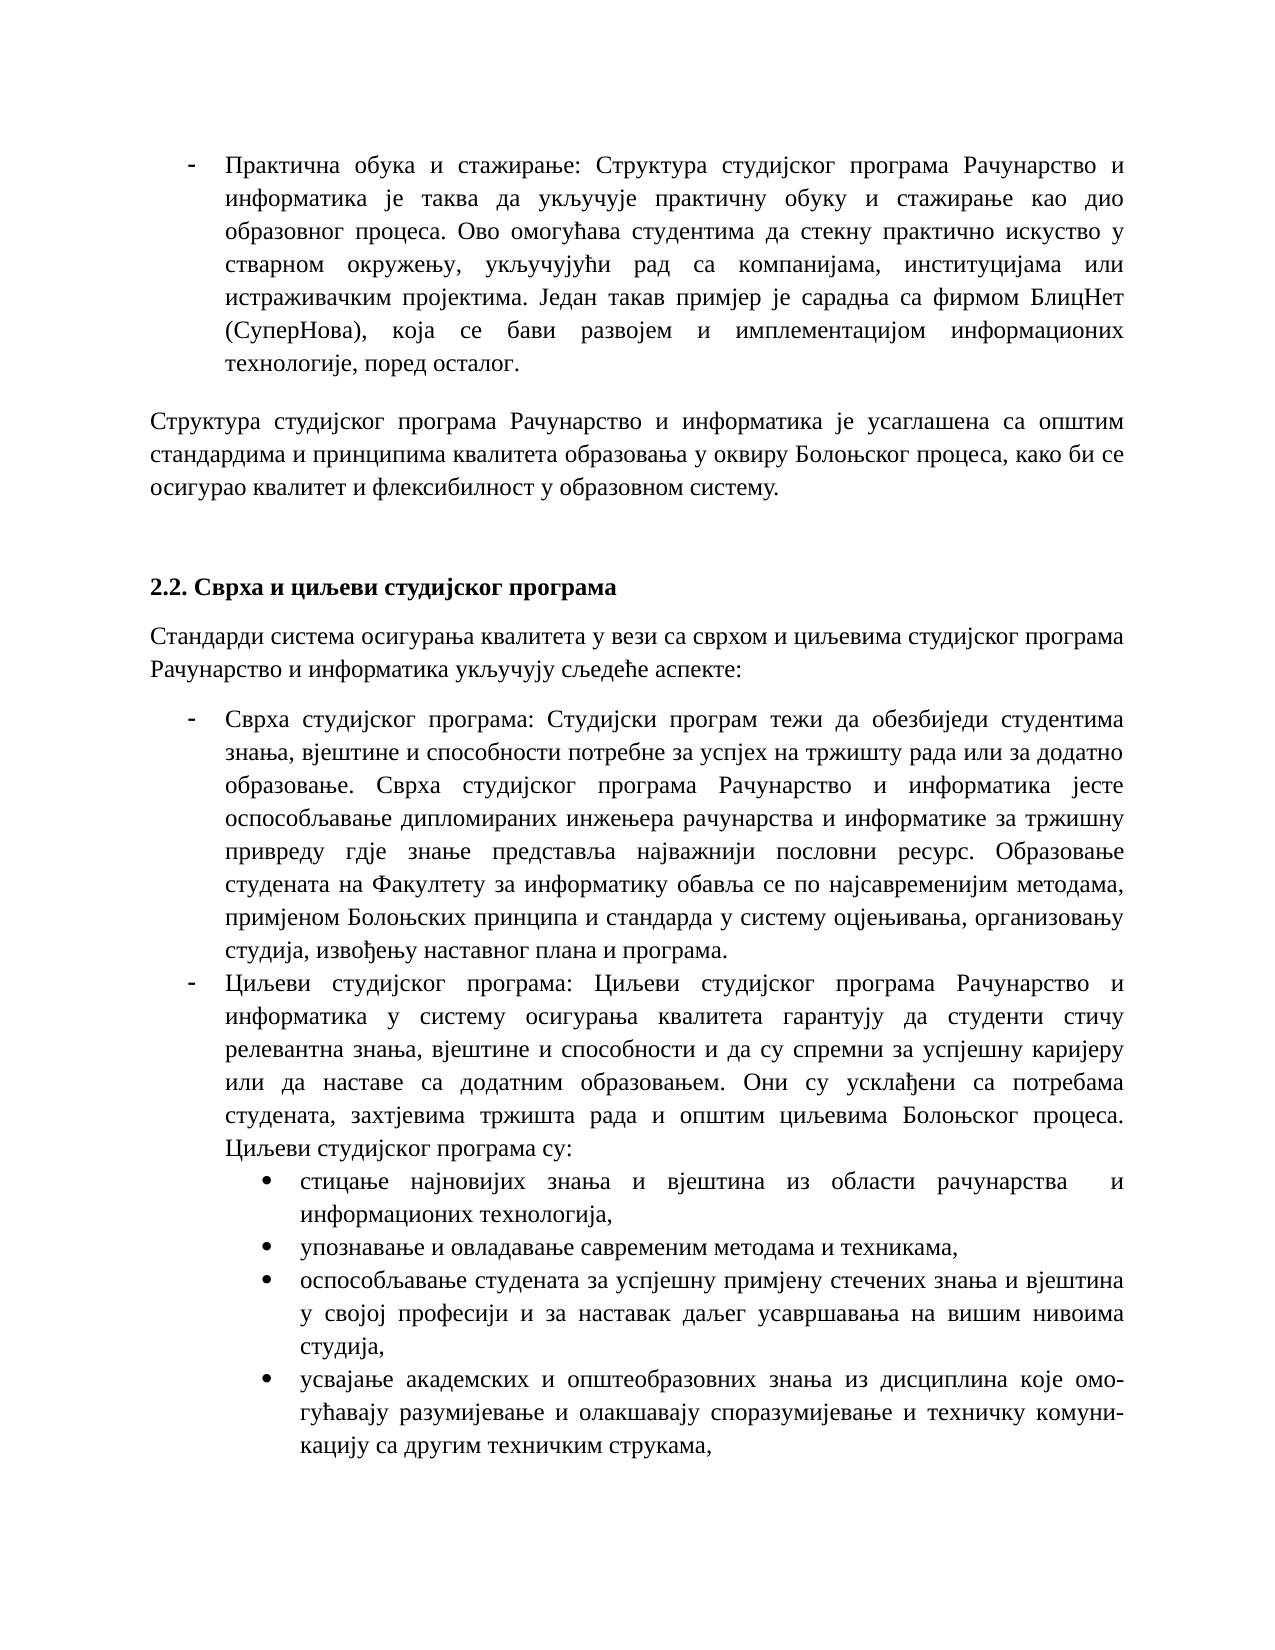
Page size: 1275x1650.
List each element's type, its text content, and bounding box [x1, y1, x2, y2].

text Стандарди система осигурања квалитета у вези са сврхом и циљевима студијског програма Рачунарство и информатика укључују сљедеће аспекте: [150, 621, 1125, 683]
text 2.2. Сврха и циљеви студијског програма [150, 572, 1125, 600]
list оспособљавање студената за успјешну примјену стечених знања и вјештина у својој професији и за наставак даљег усавршавања на вишим нивоима студија, [262, 1265, 1125, 1360]
text Структура студијског програма Рачунарство и информатика је усаглашена са општим стандардима и принципима квалитета образовања у оквиру Болоњског процеса, како би се осигурао квалитет и флексибилност у образовном систему. [150, 406, 1125, 501]
list Циљеви студијског програма: Циљеви студијског програма Рачунарство и информатика у систему осигурања квалитета гарантују да студенти стичу релевантна знања, вјештине и способности и да су спремни за успјешну каријеру или да наставе са додатним образовањем. Они су усклађени са потребама студената, захтјевима тржишта рада и општим циљевима Болоњског процеса. Циљеви студијског програма су: [187, 968, 1125, 1162]
list Практична обука и стажирање: Структура студијског програма Рачунарство и информатика је таква да укључује практичну обуку и стажирање као дио образовног процеса. Ово омогућава студентима да стекну практично искуство у стварном окружењу, укључујући рад са компанијама, институцијама или истраживачким пројектима. Један такав примјер је сарадња са фирмом БлицНет (СуперНова), која се бави развојем и имплементацијом информационих технологије, поред осталог. [187, 150, 1125, 377]
list Сврха студијског програма: Студијски програм тежи да обезбиједи студентима знања, вјештине и способности потребне за успјех на тржишту рада или за додатно образовање. Сврха студијског програма Рачунарство и информатика јесте оспособљавање дипломираних инжењера рачунарства и информатике за тржишну привреду гдје знање представља најважнији пословни ресурс. Образовање студената на Факултету за информатику обавља се по најсавременијим методама, примјеном Болоњских принципа и стандарда у систему оцјењивања, организовању студија, извођењу наставног плана и програма. [187, 704, 1125, 964]
list стицање најновијих знања и вjештина из области рачунарства и информационих технологија, [262, 1166, 1125, 1228]
list упознавање и овладавање савременим методама и техникама, [262, 1232, 1125, 1261]
list усвајање академских и општеобразовних знања из дисциплина које омо-гућавају разумијевање и олакшавају споразумијевање и техничку комуни-кацију са другим техничким струкама, [262, 1364, 1125, 1459]
